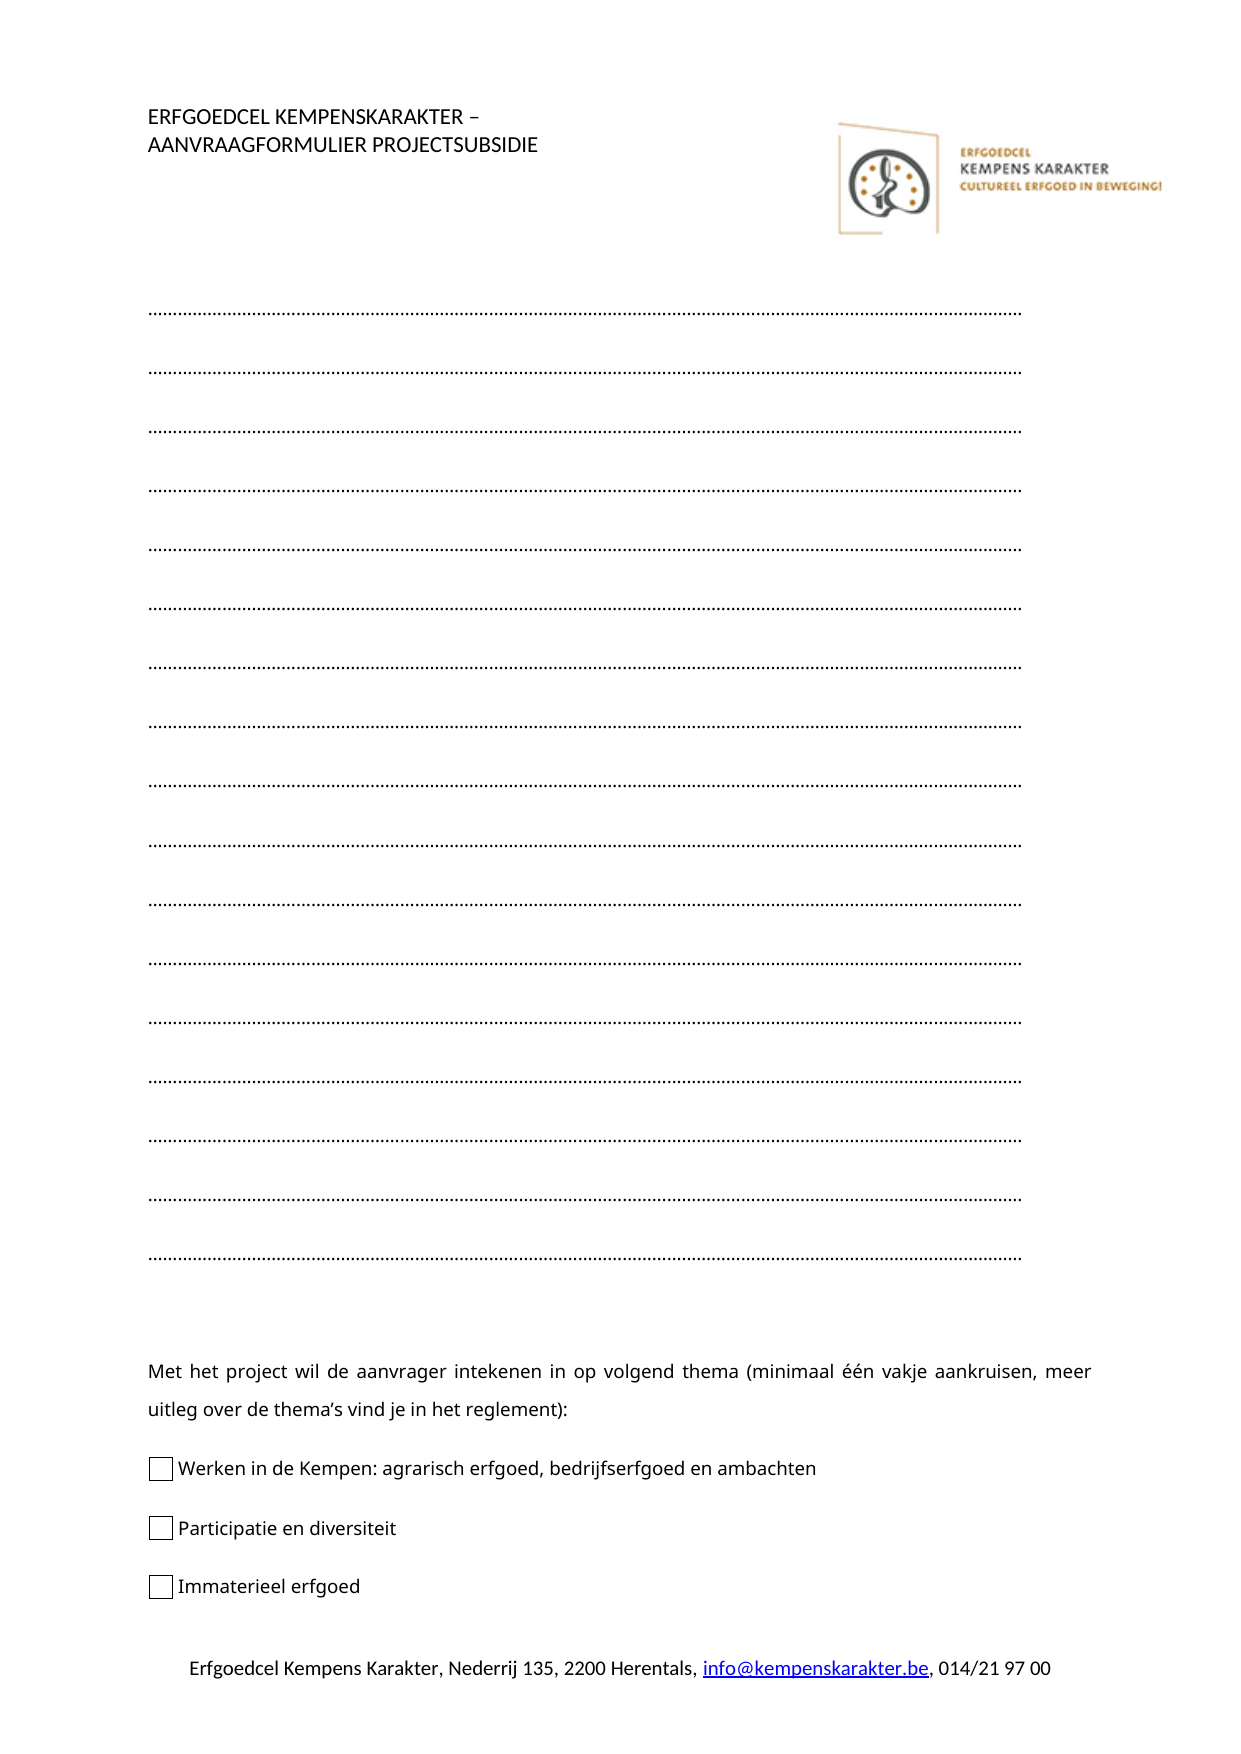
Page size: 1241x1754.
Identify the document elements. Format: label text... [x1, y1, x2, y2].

text …………………………………………………………………………………………………………………………………………………………… [148, 709, 1093, 734]
text …………………………………………………………………………………………………………………………………………………………… [148, 472, 1093, 498]
text …………………………………………………………………………………………………………………………………………………………… [148, 413, 1093, 439]
text …………………………………………………………………………………………………………………………………………………………… [148, 768, 1093, 793]
text …………………………………………………………………………………………………………………………………………………………… [148, 827, 1093, 852]
text …………………………………………………………………………………………………………………………………………………………… [148, 650, 1093, 675]
text Participatie en diversiteit [148, 1515, 1093, 1540]
text Immaterieel erfgoed [148, 1574, 1093, 1599]
picture [805, 103, 1196, 257]
text Met het project wil de aanvrager intekenen in op volgend thema (minimaal één vakje aankruisen, meer uitleg over de thema’s vind je in het reglement): [148, 1358, 1093, 1422]
text …………………………………………………………………………………………………………………………………………………………… [148, 1063, 1093, 1089]
text Werken in de Kempen: agrarisch erfgoed, bedrijfserfgoed en ambachten [148, 1456, 1093, 1481]
text …………………………………………………………………………………………………………………………………………………………… [148, 354, 1093, 380]
text …………………………………………………………………………………………………………………………………………………………… [148, 532, 1093, 557]
text …………………………………………………………………………………………………………………………………………………………… [148, 945, 1093, 971]
text …………………………………………………………………………………………………………………………………………………………… [148, 295, 1093, 321]
text …………………………………………………………………………………………………………………………………………………………… [148, 1240, 1093, 1266]
text …………………………………………………………………………………………………………………………………………………………… [148, 886, 1093, 911]
text …………………………………………………………………………………………………………………………………………………………… [148, 1181, 1093, 1207]
text …………………………………………………………………………………………………………………………………………………………… [148, 1122, 1093, 1148]
text …………………………………………………………………………………………………………………………………………………………… [148, 1004, 1093, 1029]
text …………………………………………………………………………………………………………………………………………………………… [148, 591, 1093, 616]
